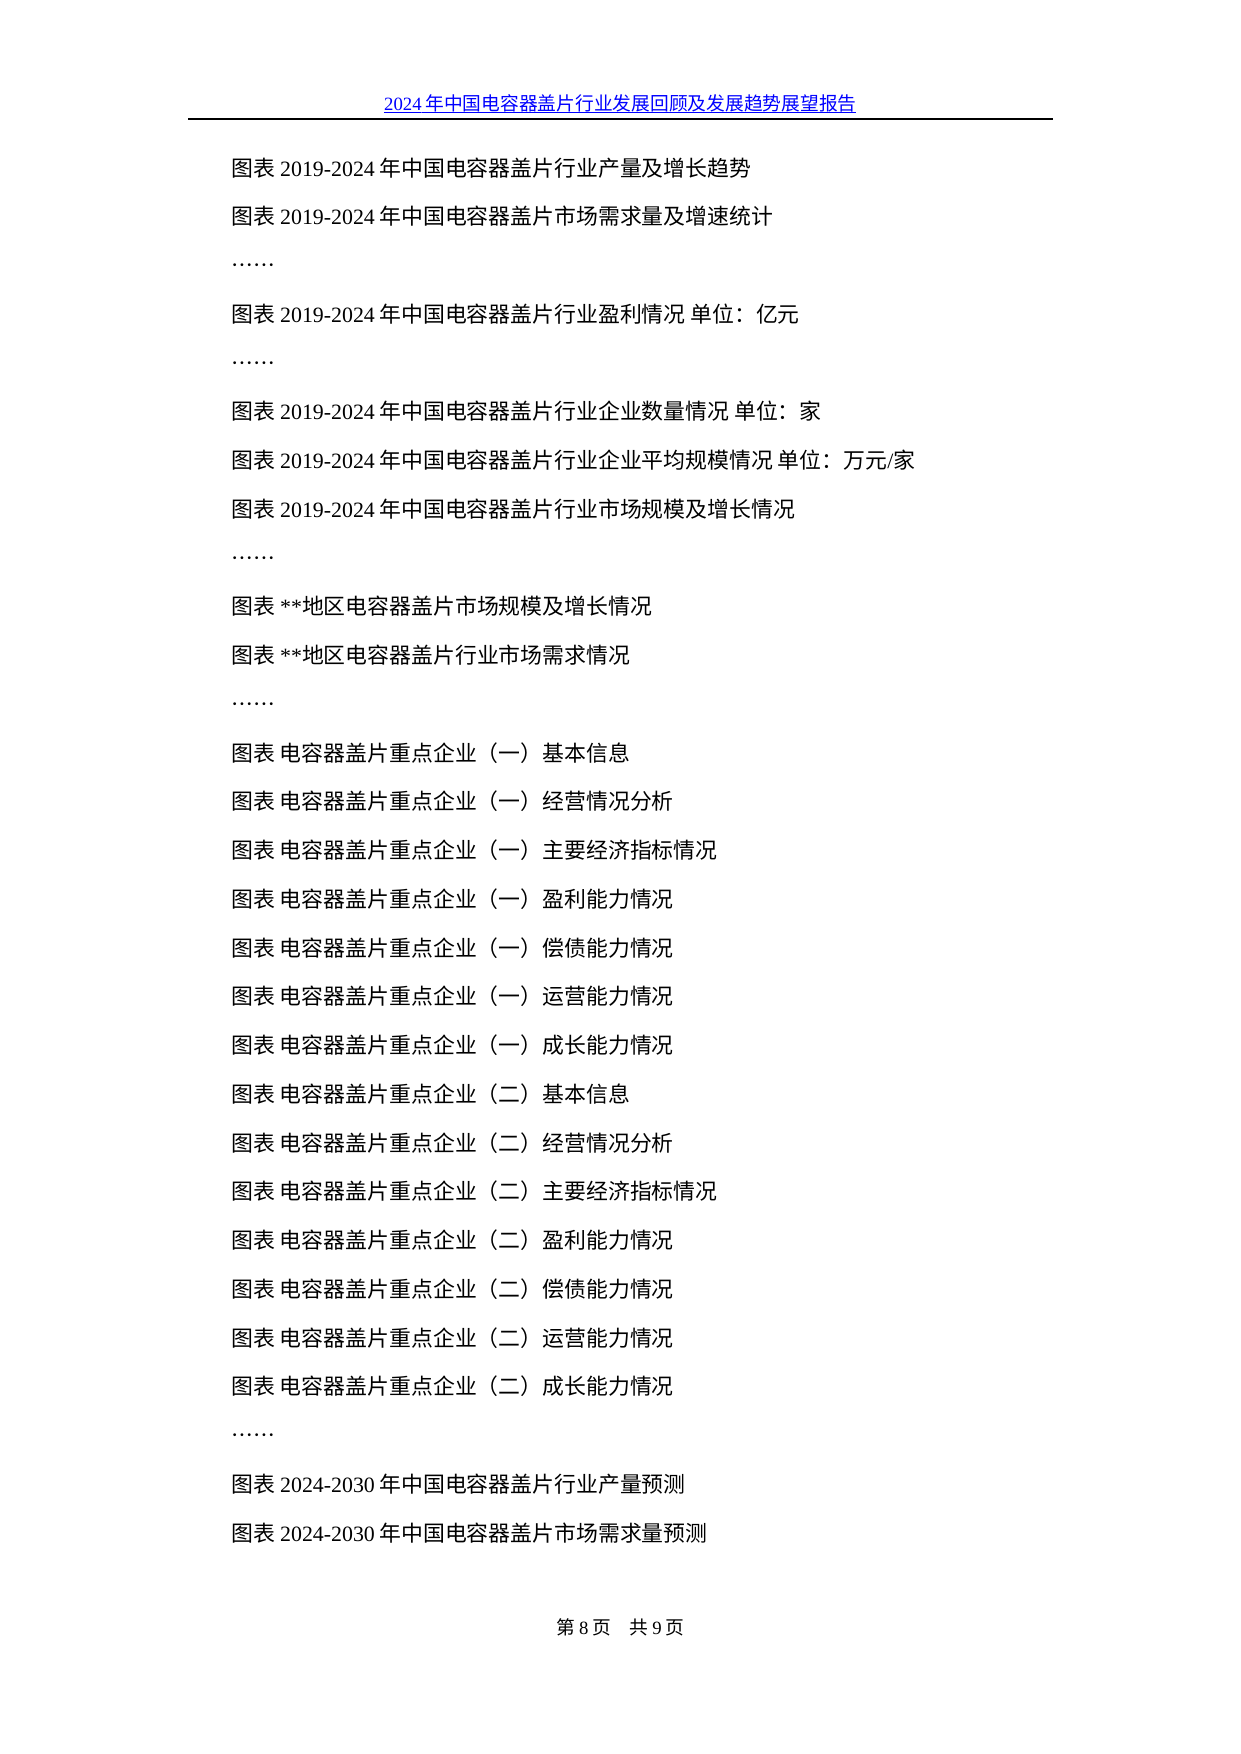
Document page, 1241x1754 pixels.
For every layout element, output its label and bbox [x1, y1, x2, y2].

text [187, 150, 1053, 1548]
